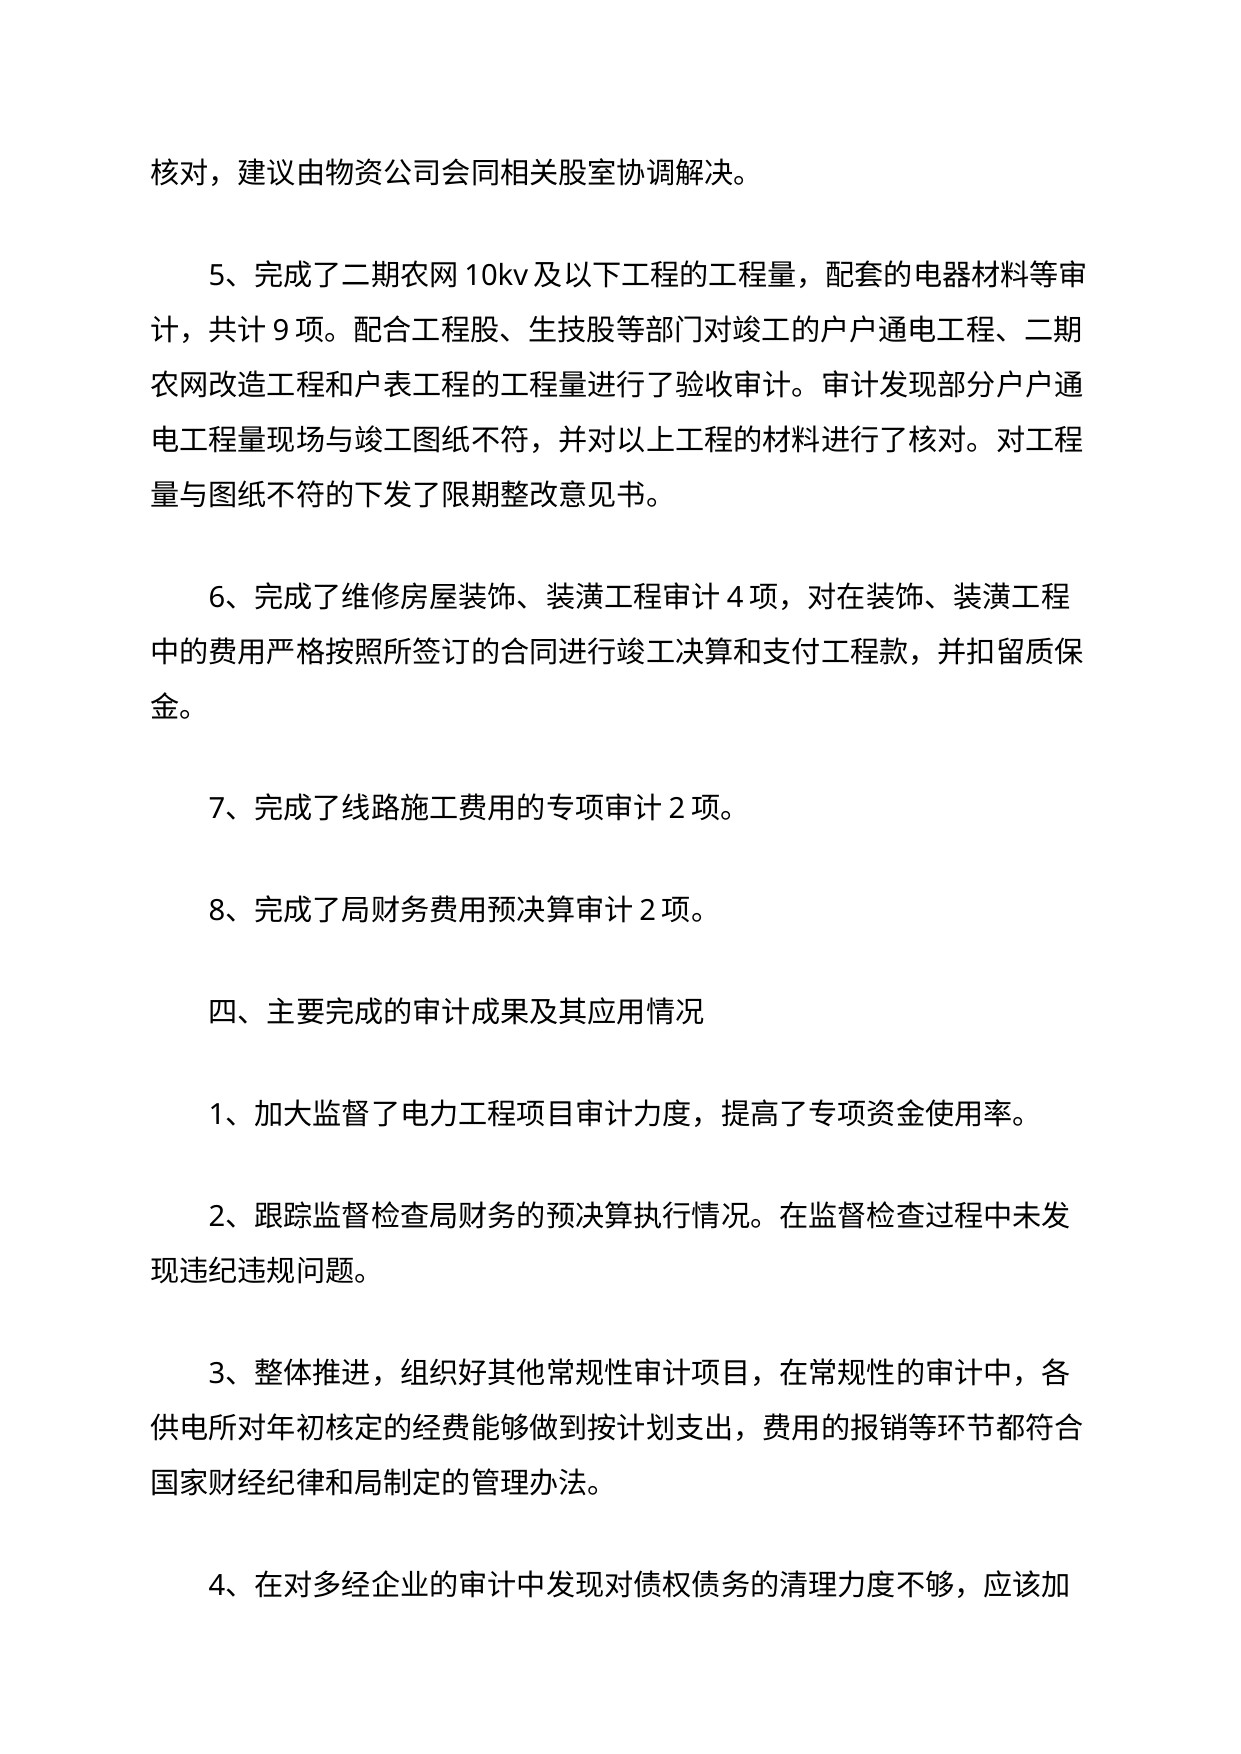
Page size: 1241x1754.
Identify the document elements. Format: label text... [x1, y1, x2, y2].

text 8、完成了局财务费用预决算审计2项。 [150, 887, 1090, 929]
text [150, 150, 1090, 192]
text 1、加大监督了电力工程项目审计力度，提高了专项资金使用率。 [150, 1091, 1090, 1133]
text 6、完成了维修房屋装饰、装潢工程审计4项，对在装饰、装潢工程中的费用严格按照所签订的合同进行竣工决算和支付工程款，并扣留质保金。 [150, 573, 1090, 726]
text 3、整体推进，组织好其他常规性审计项目，在常规性的审计中，各供电所对年初核定的经费能够做到按计划支出，费用的报销等环节都符合国家财经纪律和局制定的管理办法。 [150, 1349, 1090, 1502]
text 5、完成了二期农网10kv及以下工程的工程量，配套的电器材料等审计，共计9项。配合工程股、生技股等部门对竣工的户户通电工程、二期农网改造工程和户表工程的工程量进行了验收审计。审计发现部分户户通电工程量现场与竣工图纸不符，并对以上工程的材料进行了核对。对工程量与图纸不符的下发了限期整改意见书。 [150, 252, 1090, 514]
text 2、跟踪监督检查局财务的预决算执行情况。在监督检查过程中未发现违纪违规问题。 [150, 1193, 1090, 1290]
text 7、完成了线路施工费用的专项审计2项。 [150, 785, 1090, 827]
text 四、主要完成的审计成果及其应用情况 [150, 989, 1090, 1031]
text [150, 1561, 1090, 1603]
